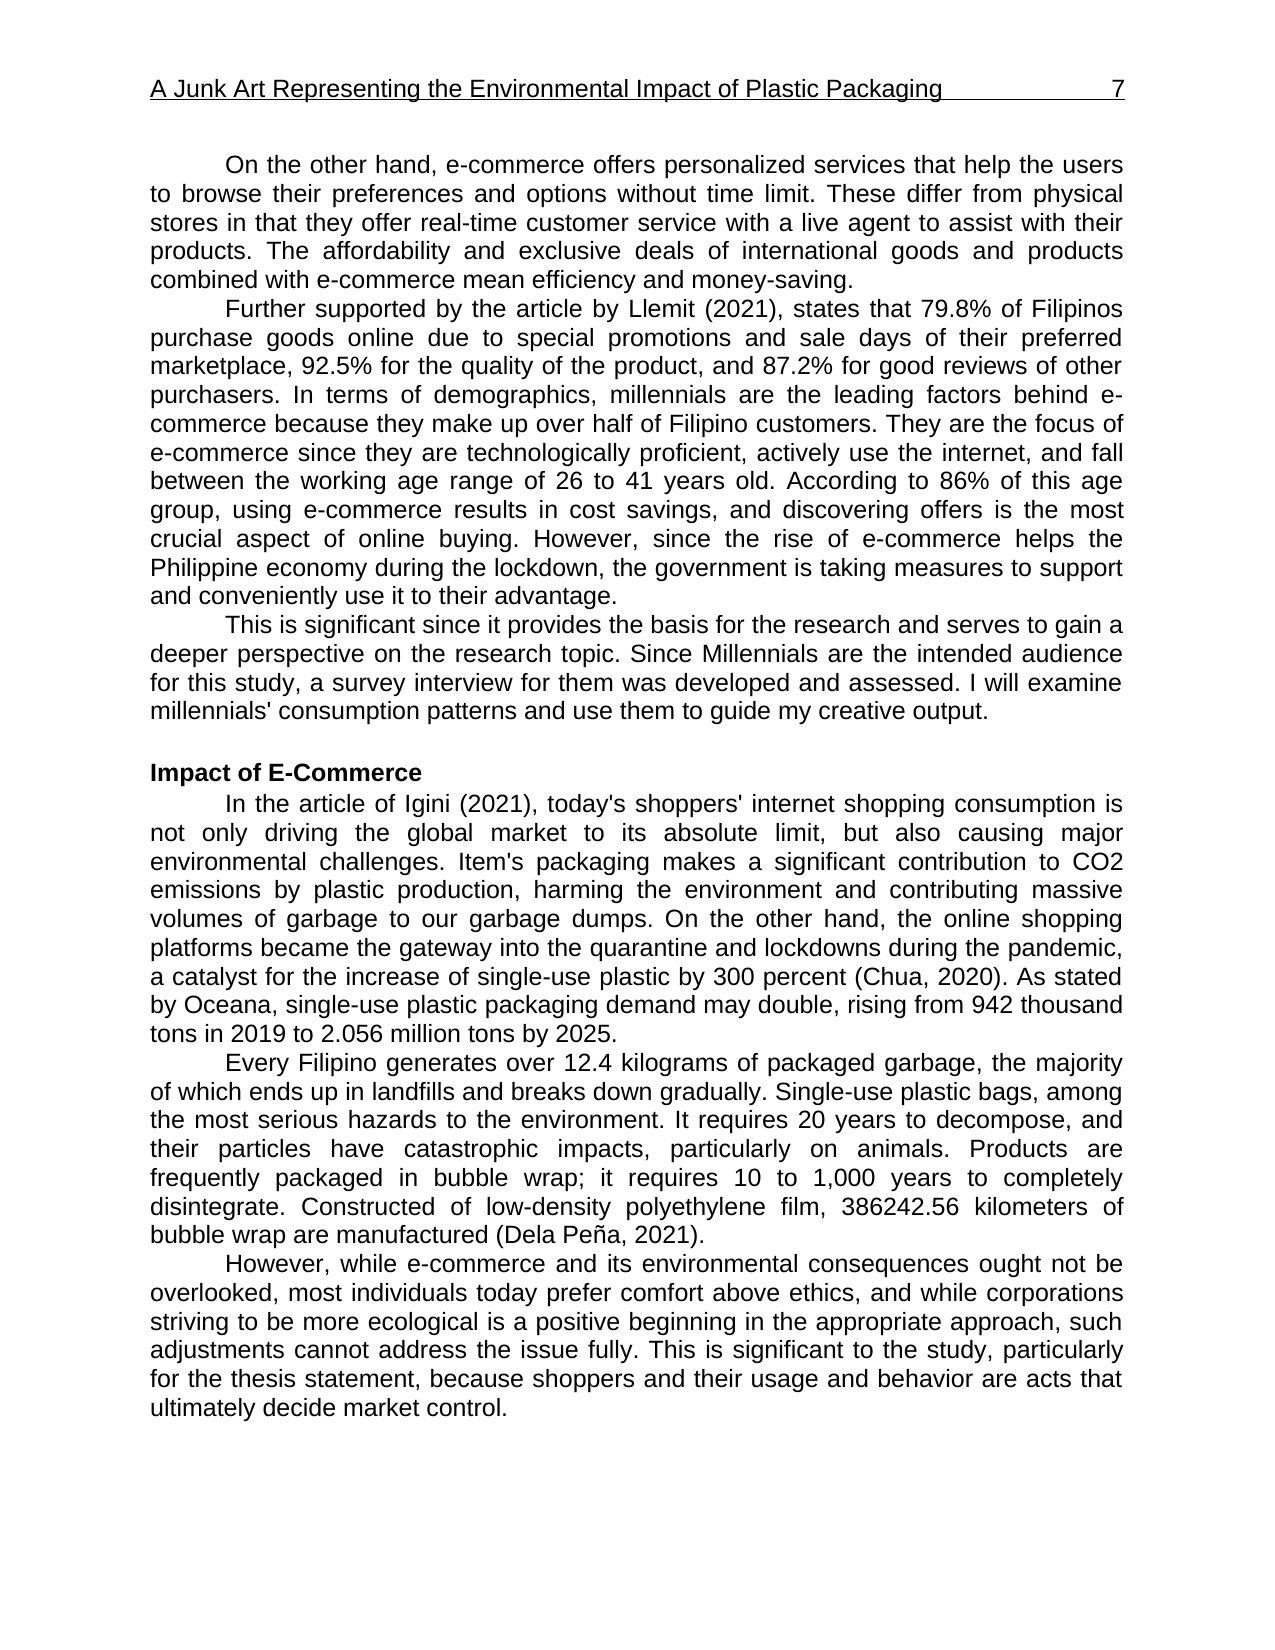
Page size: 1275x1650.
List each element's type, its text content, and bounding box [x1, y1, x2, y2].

text Further supported by the article by Llemit (2021), states that 79.8% of Filipinos purchase goods online due to special promotions and sale days of their preferred marketplace, 92.5% for the quality of the product, and 87.2% for good reviews of other purchasers. In terms of demographics, millennials are the leading factors behind e-commerce because they make up over half of Filipino customers. They are the focus of e-commerce since they are technologically proficient, actively use the internet, and fall between the working age range of 26 to 41 years old. According to 86% of this age group, using e-commerce results in cost savings, and discovering offers is the most crucial aspect of online buying. However, since the rise of e-commerce helps the Philippine economy during the lockdown, the government is taking measures to support and conveniently use it to their advantage. [150, 294, 1125, 610]
text On the other hand, e-commerce offers personalized services that help the users to browse their preferences and options without time limit. These differ from physical stores in that they offer real-time customer service with a live agent to assist with their products. The affordability and exclusive deals of international goods and products combined with e-commerce mean efficiency and money-saving. [150, 150, 1125, 294]
text However, while e-commerce and its environmental consequences ought not be overlooked, most individuals today prefer comfort above ethics, and while corporations striving to be more ecological is a positive beginning in the appropriate approach, such adjustments cannot address the issue fully. This is significant to the study, particularly for the thesis statement, because shoppers and their usage and behavior are acts that ultimately decide market control. [150, 1249, 1125, 1421]
text In the article of Igini (2021), today's shoppers' internet shopping consumption is not only driving the global market to its absolute limit, but also causing major environmental challenges. Item's packaging makes a significant contribution to CO2 emissions by plastic production, harming the environment and contributing massive volumes of garbage to our garbage dumps. On the other hand, the online shopping platforms became the gateway into the quarantine and lockdowns during the pandemic, a catalyst for the increase of single-use plastic by 300 percent (Chua, 2020). As stated by Oceana, single-use plastic packaging demand may double, rising from 942 thousand tons in 2019 to 2.056 million tons by 2025. [150, 789, 1125, 1048]
subtitle Impact of E-Commerce [150, 758, 1125, 787]
text Every Filipino generates over 12.4 kilograms of packaged garbage, the majority of which ends up in landfills and breaks down gradually. Single-use plastic bags, among the most serious hazards to the environment. It requires 20 years to decompose, and their particles have catastrophic impacts, particularly on animals. Products are frequently packaged in bubble wrap; it requires 10 to 1,000 years to completely disintegrate. Constructed of low-density polyethylene film, 386242.56 kilometers of bubble wrap are manufactured (Dela Peña, 2021). [150, 1048, 1125, 1249]
text This is significant since it provides the basis for the research and serves to gain a deeper perspective on the research topic. Since Millennials are the intended audience for this study, a survey interview for them was developed and assessed. I will examine millennials' consumption patterns and use them to guide my creative output. [150, 610, 1125, 725]
